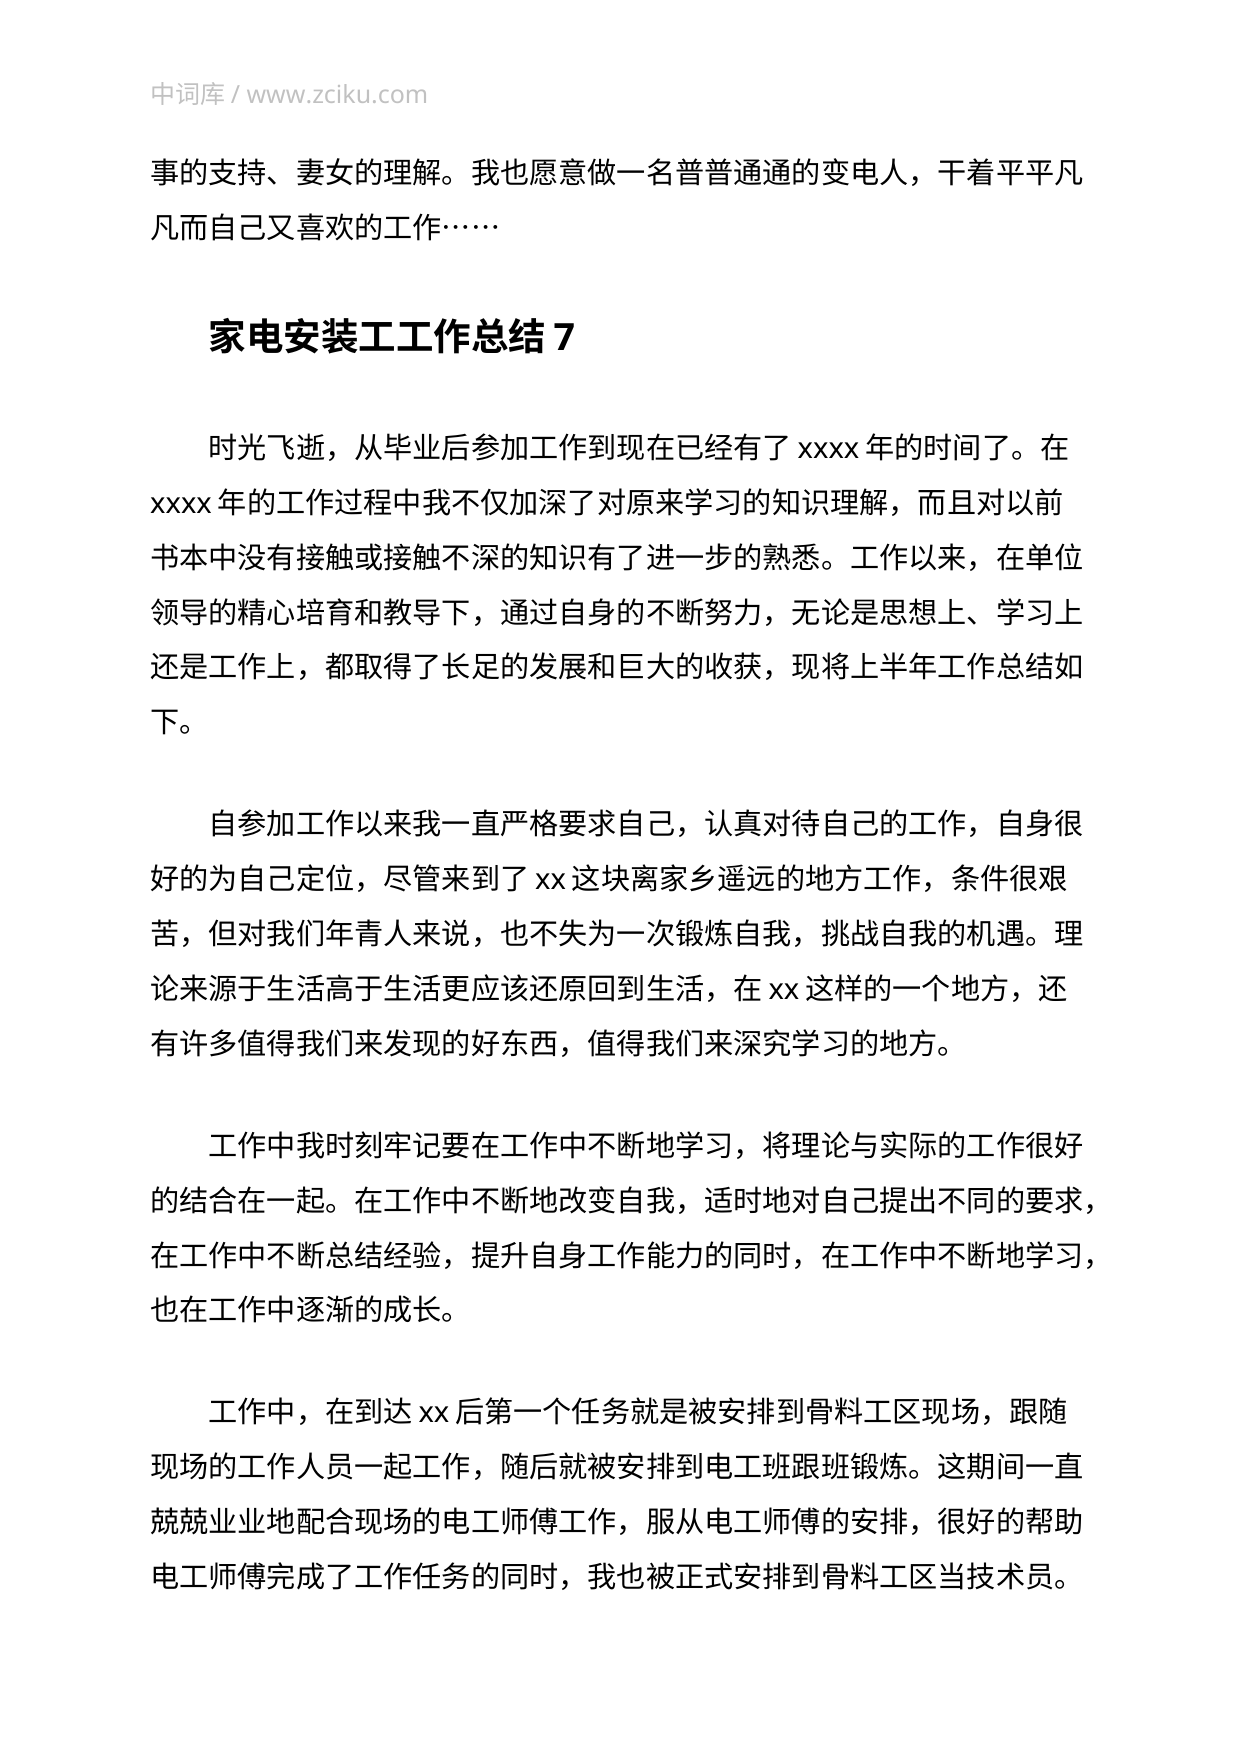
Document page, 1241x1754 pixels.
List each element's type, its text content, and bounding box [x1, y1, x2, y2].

text 自参加工作以来我一直严格要求自己，认真对待自己的工作，自身很好的为自己定位，尽管来到了xx这块离家乡遥远的地方工作，条件很艰苦，但对我们年青人来说，也不失为一次锻炼自我，挑战自我的机遇。理论来源于生活高于生活更应该还原回到生活，在xx这样的一个地方，还有许多值得我们来发现的好东西，值得我们来深究学习的地方。 [150, 801, 1090, 1063]
text 家电安装工工作总结7 [150, 307, 1090, 361]
text 时光飞逝，从毕业后参加工作到现在已经有了xxxx年的时间了。在xxxx年的工作过程中我不仅加深了对原来学习的知识理解，而且对以前书本中没有接触或接触不深的知识有了进一步的熟悉。工作以来，在单位领导的精心培育和教导下，通过自身的不断努力，无论是思想上、学习上还是工作上，都取得了长足的发展和巨大的收获，现将上半年工作总结如下。 [150, 424, 1090, 741]
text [150, 150, 1090, 247]
text 工作中我时刻牢记要在工作中不断地学习，将理论与实际的工作很好的结合在一起。在工作中不断地改变自我，适时地对自己提出不同的要求，在工作中不断总结经验，提升自身工作能力的同时，在工作中不断地学习，也在工作中逐渐的成长。 [150, 1122, 1090, 1329]
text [150, 1389, 1090, 1596]
